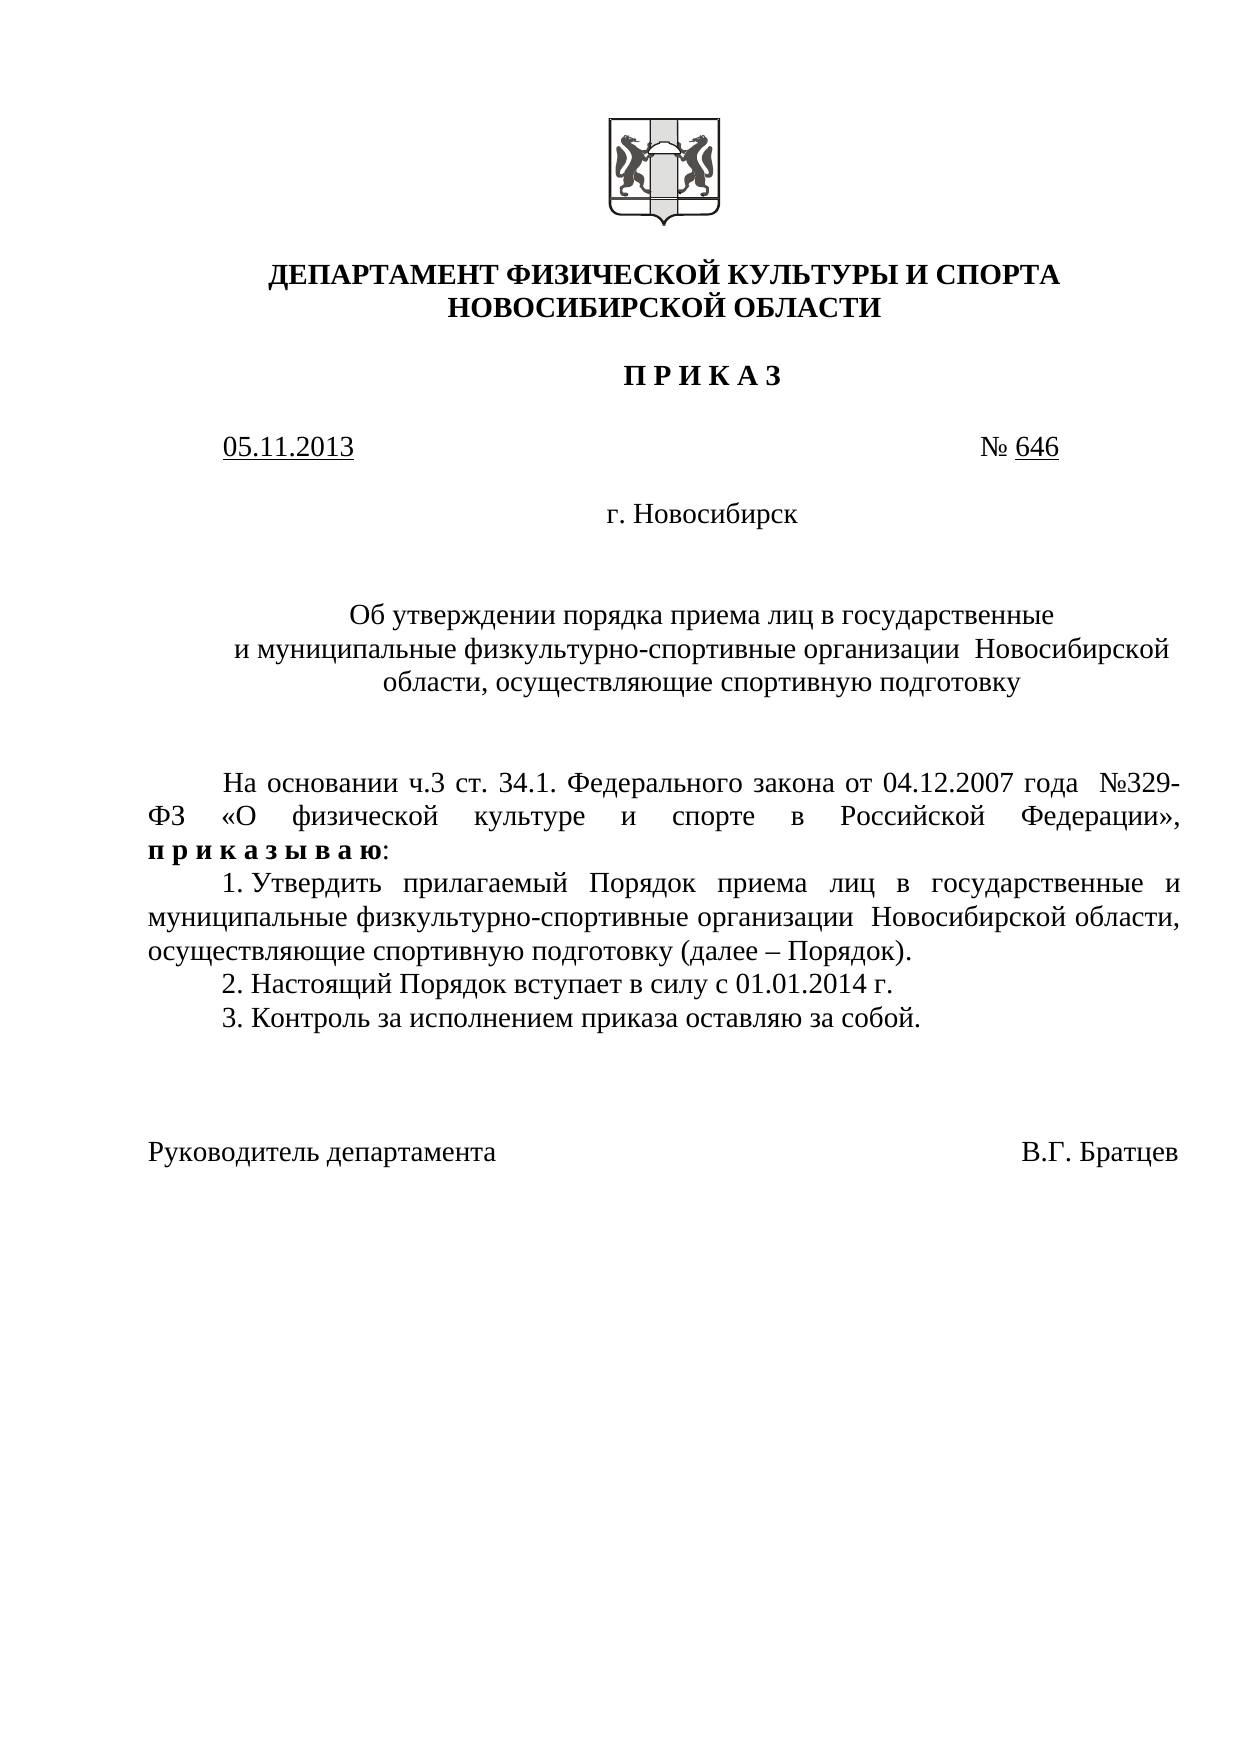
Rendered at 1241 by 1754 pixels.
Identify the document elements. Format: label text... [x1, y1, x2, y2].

text НОВОСИБИРСКОЙ ОБЛАСТИ [148, 291, 1181, 324]
text ДЕПАРТАМЕНТ ФИЗИЧЕСКОЙ КУЛЬТУРЫ И СПОРТА [148, 257, 1181, 291]
text Руководитель департамента В.Г. Братцев [148, 1134, 1181, 1167]
text На основании ч.3 ст. 34.1. Федерального закона от 04.12.2007 года №329-ФЗ «О физической культуре и спорте в Российской Федерации», п р и к а з ы в а ю: [148, 765, 1181, 866]
text П Р И К А З [148, 358, 1181, 391]
text 2. Настоящий Порядок вступает в силу с 01.01.2014 г. [148, 966, 1181, 1000]
text области, осуществляющие спортивную подготовку [148, 664, 1181, 698]
text 1. Утвердить прилагаемый Порядок приема лиц в государственные и муниципальные физкультурно-спортивные организации Новосибирской области, осуществляющие спортивную подготовку (далее – Порядок). [148, 866, 1181, 966]
text и муниципальные физкультурно-спортивные организации Новосибирской [148, 631, 1181, 664]
text 3. Контроль за исполнением приказа оставляю за собой. [148, 1000, 1181, 1033]
text г. Новосибирск [148, 497, 1181, 530]
text 05.11.2013 № 646 [148, 429, 1181, 463]
text Об утверждении порядка приема лиц в государственные [148, 597, 1181, 631]
